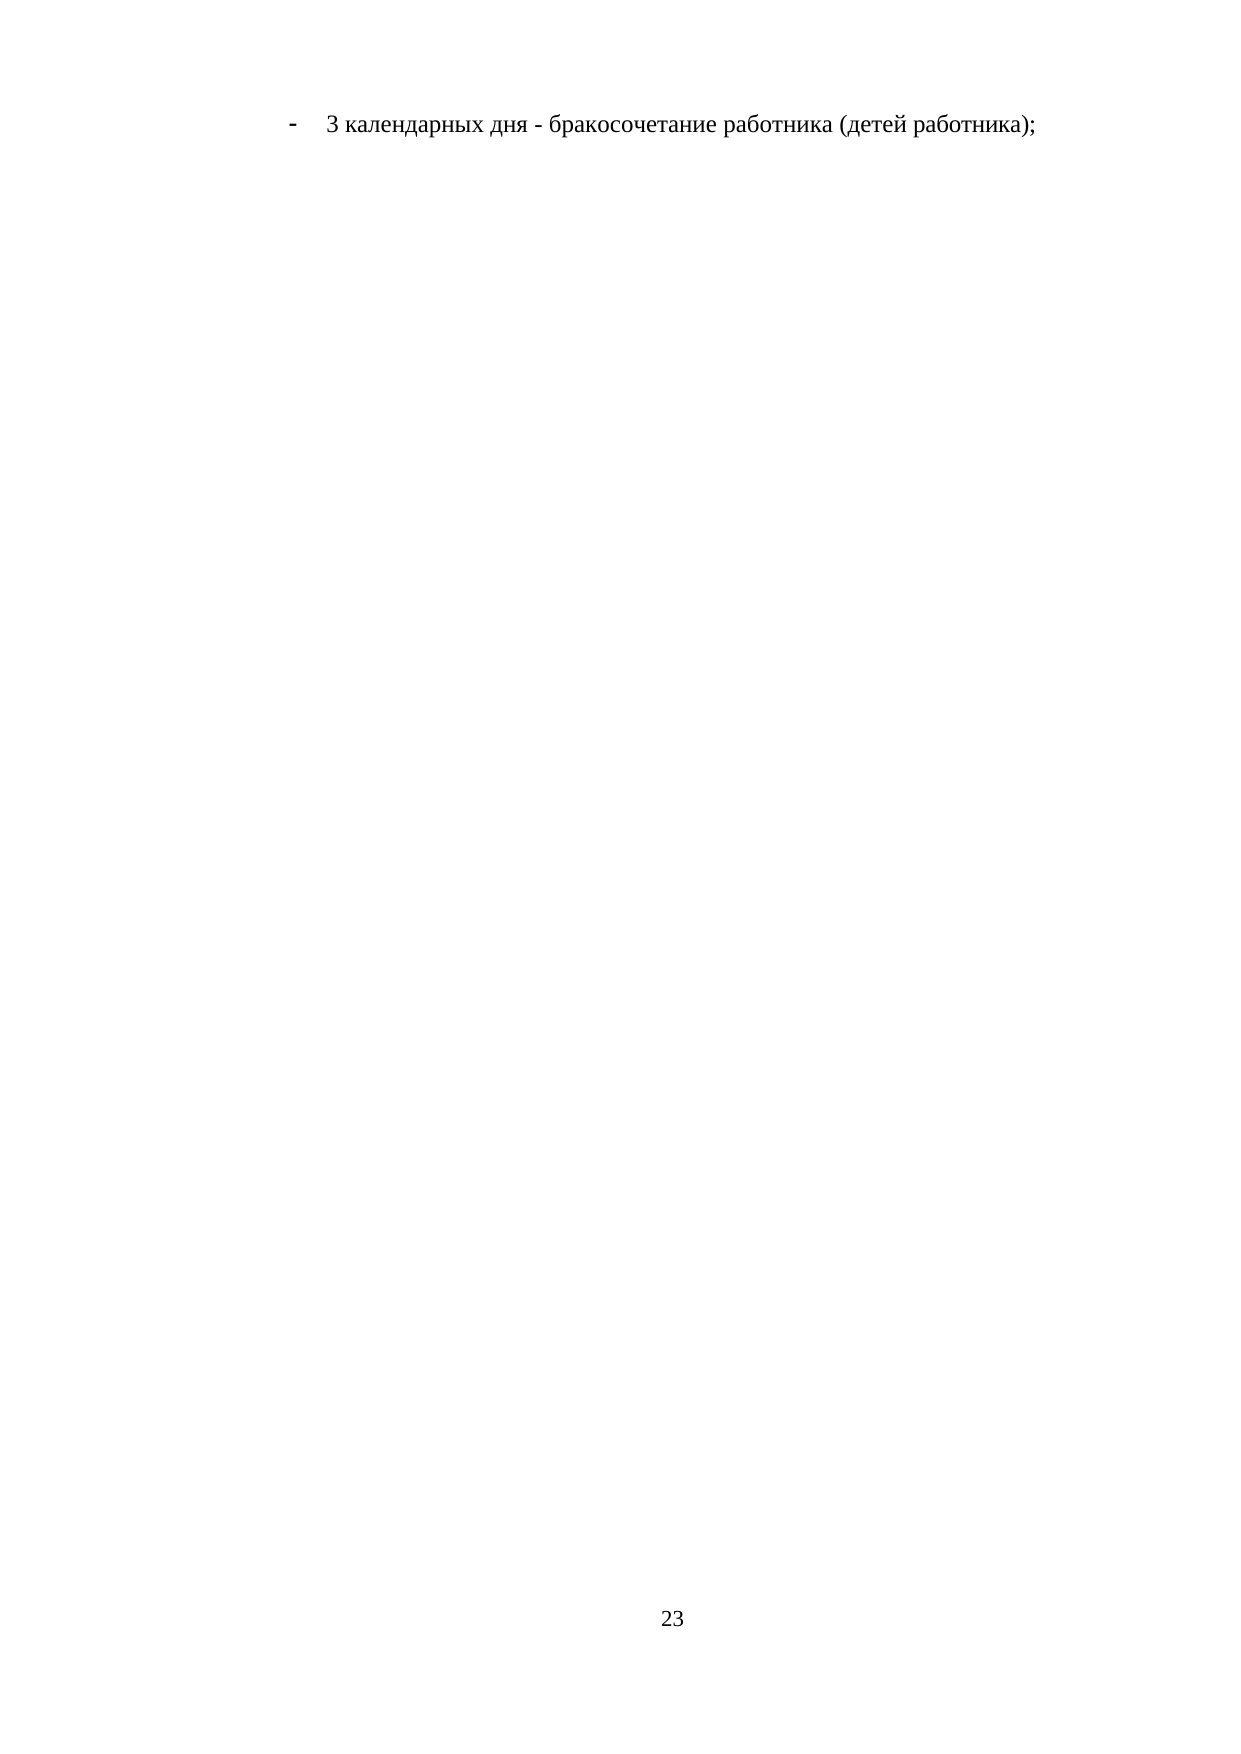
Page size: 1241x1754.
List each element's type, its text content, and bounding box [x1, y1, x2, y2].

list 3 календарных дня - бракосочетание работника (детей работника); [288, 108, 1209, 139]
